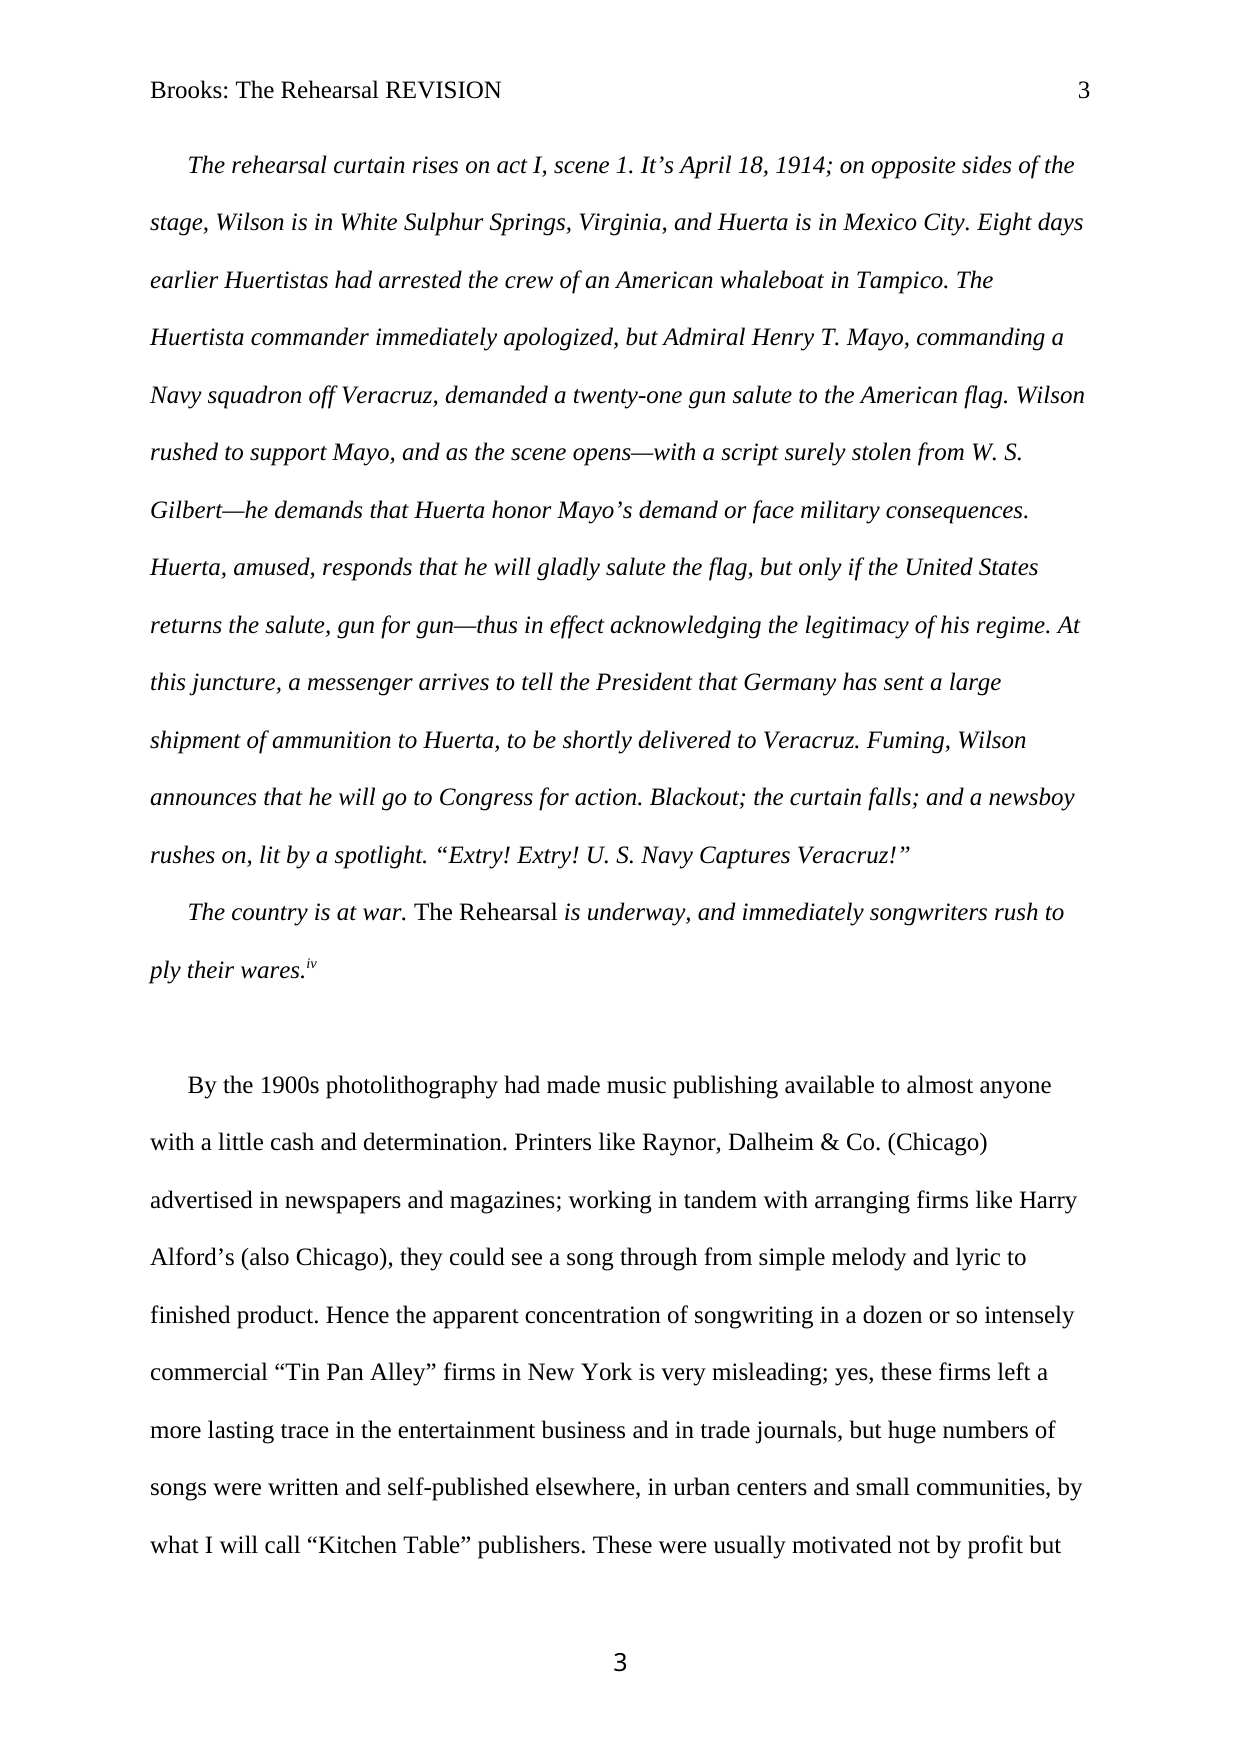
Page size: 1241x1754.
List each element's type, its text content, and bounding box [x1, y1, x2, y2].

text The country is at war. The Rehearsal is underway, and immediately songwriters rush to ply their wares. [150, 897, 1090, 984]
text The rehearsal curtain rises on act I, scene 1. It’s April 18, 1914; on opposite sides of the stage, Wilson is in White Sulphur Springs, Virginia, and Huerta is in Mexico City. Eight days earlier Huertistas had arrested the crew of an American whaleboat in Tampico. The Huertista commander immediately apologized, but Admiral Henry T. Mayo, commanding a Navy squadron off Veracruz, demanded a twenty-one gun salute to the American flag. Wilson rushed to support Mayo, and as the scene opens—with a script surely stolen from W. S. Gilbert—he demands that Huerta honor Mayo’s demand or face military consequences. Huerta, amused, responds that he will gladly salute the flag, but only if the United States returns the salute, gun for gun—thus in effect acknowledging the legitimacy of his regime. At this juncture, a messenger arrives to tell the President that Germany has sent a large shipment of ammunition to Huerta, to be shortly delivered to Veracruz. Fuming, Wilson announces that he will go to Congress for action. Blackout; the curtain falls; and a newsboy rushes on, lit by a spotlight. “Extry! Extry! U. S. Navy Captures Veracruz!” [150, 150, 1090, 869]
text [150, 1070, 1090, 1559]
